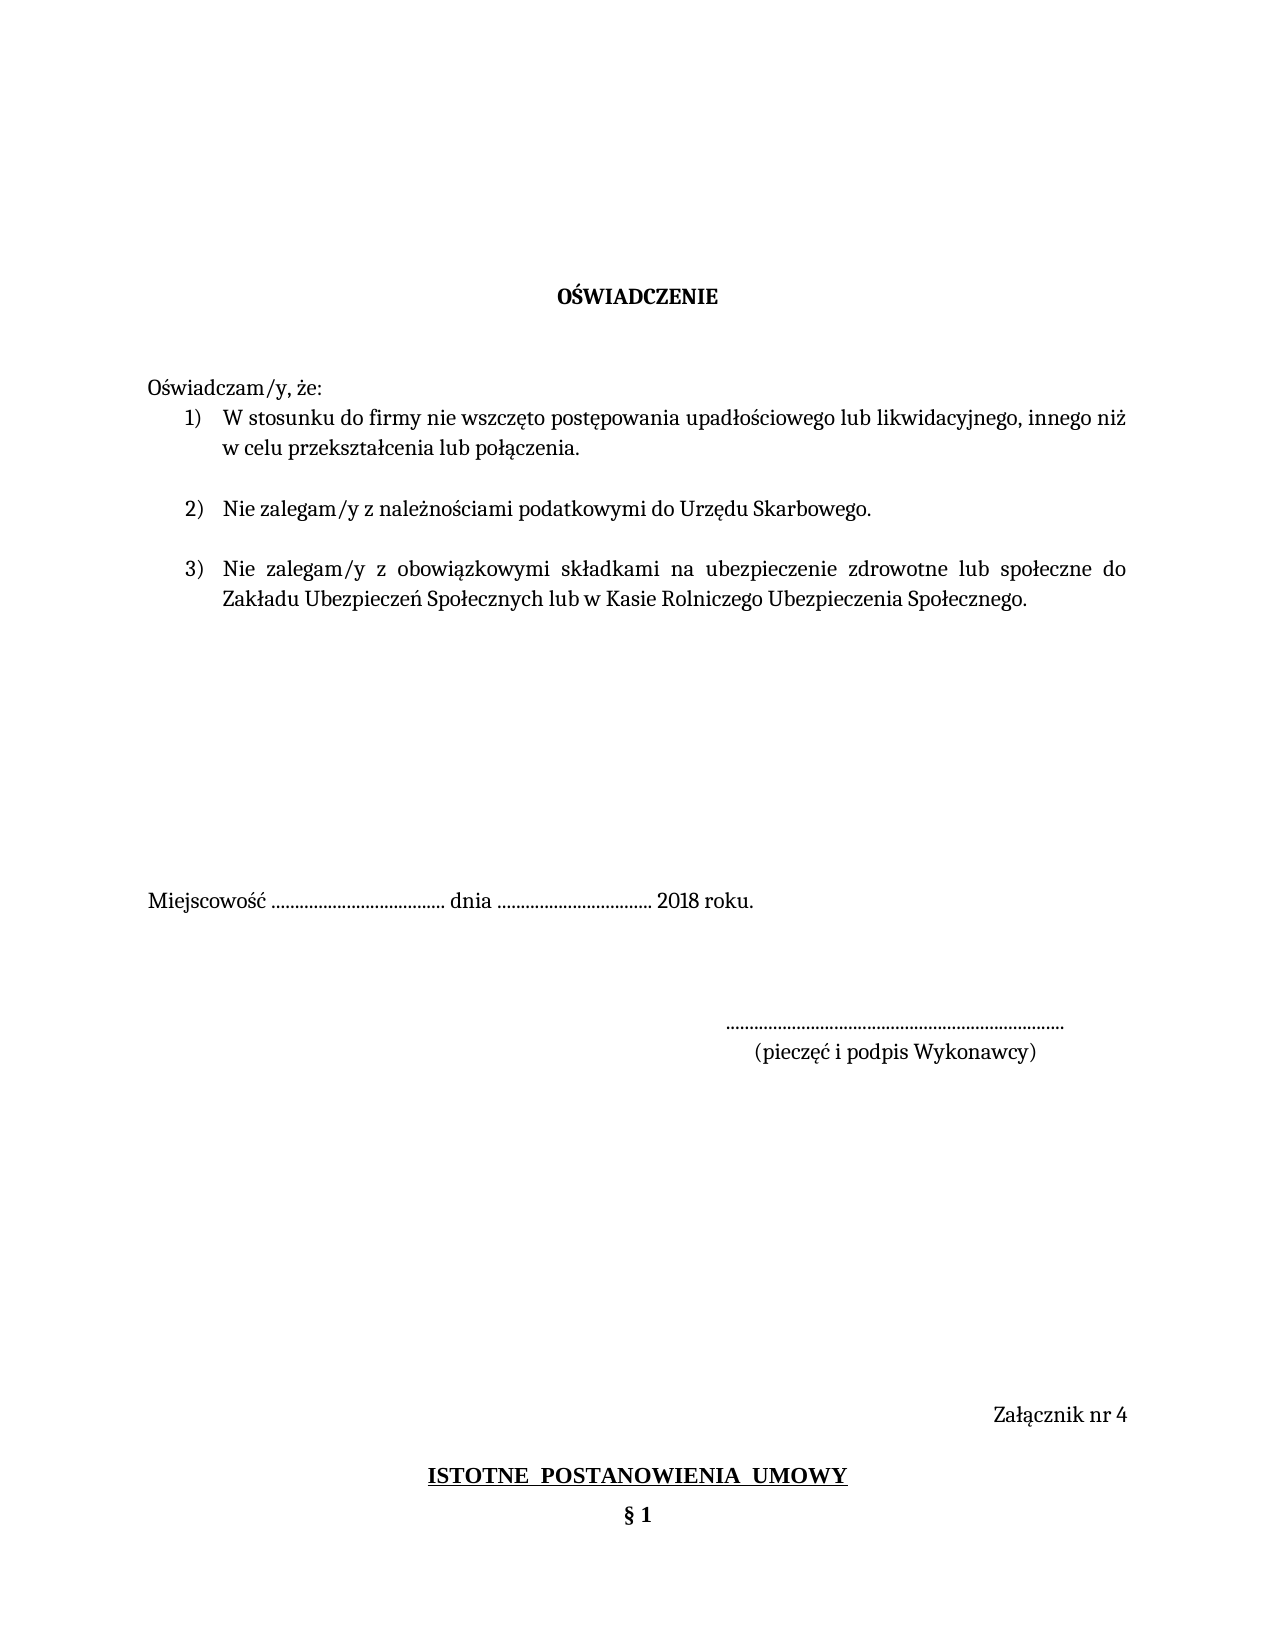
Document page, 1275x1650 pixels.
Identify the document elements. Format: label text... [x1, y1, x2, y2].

text Miejscowość ..................................... dnia ................................. 2018 roku. [148, 888, 1127, 914]
text (pieczęć i podpis Wykonawcy) [590, 1039, 1127, 1066]
list Nie zalegam/y z obowiązkowymi składkami na ubezpieczenie zdrowotne lub społeczne do Zakładu Ubezpieczeń Społecznych lub w Kasie Rolniczego Ubezpieczenia Społecznego. [185, 556, 1127, 612]
text Załącznik nr 4 [148, 1402, 1127, 1428]
list W stosunku do firmy nie wszczęto postępowania upadłościowego lub likwidacyjnego, innego niż w celu przekształcenia lub połączenia. [185, 405, 1127, 461]
list Nie zalegam/y z należnościami podatkowymi do Urzędu Skarbowego. [185, 495, 1127, 522]
text ISTOTNE POSTANOWIENIA UMOWY [148, 1462, 1127, 1488]
text § 1 [148, 1502, 1127, 1528]
text Oświadczam/y, że: [148, 374, 1127, 401]
text ........................................................................ [590, 1009, 1127, 1035]
text OŚWIADCZENIE [148, 284, 1127, 310]
